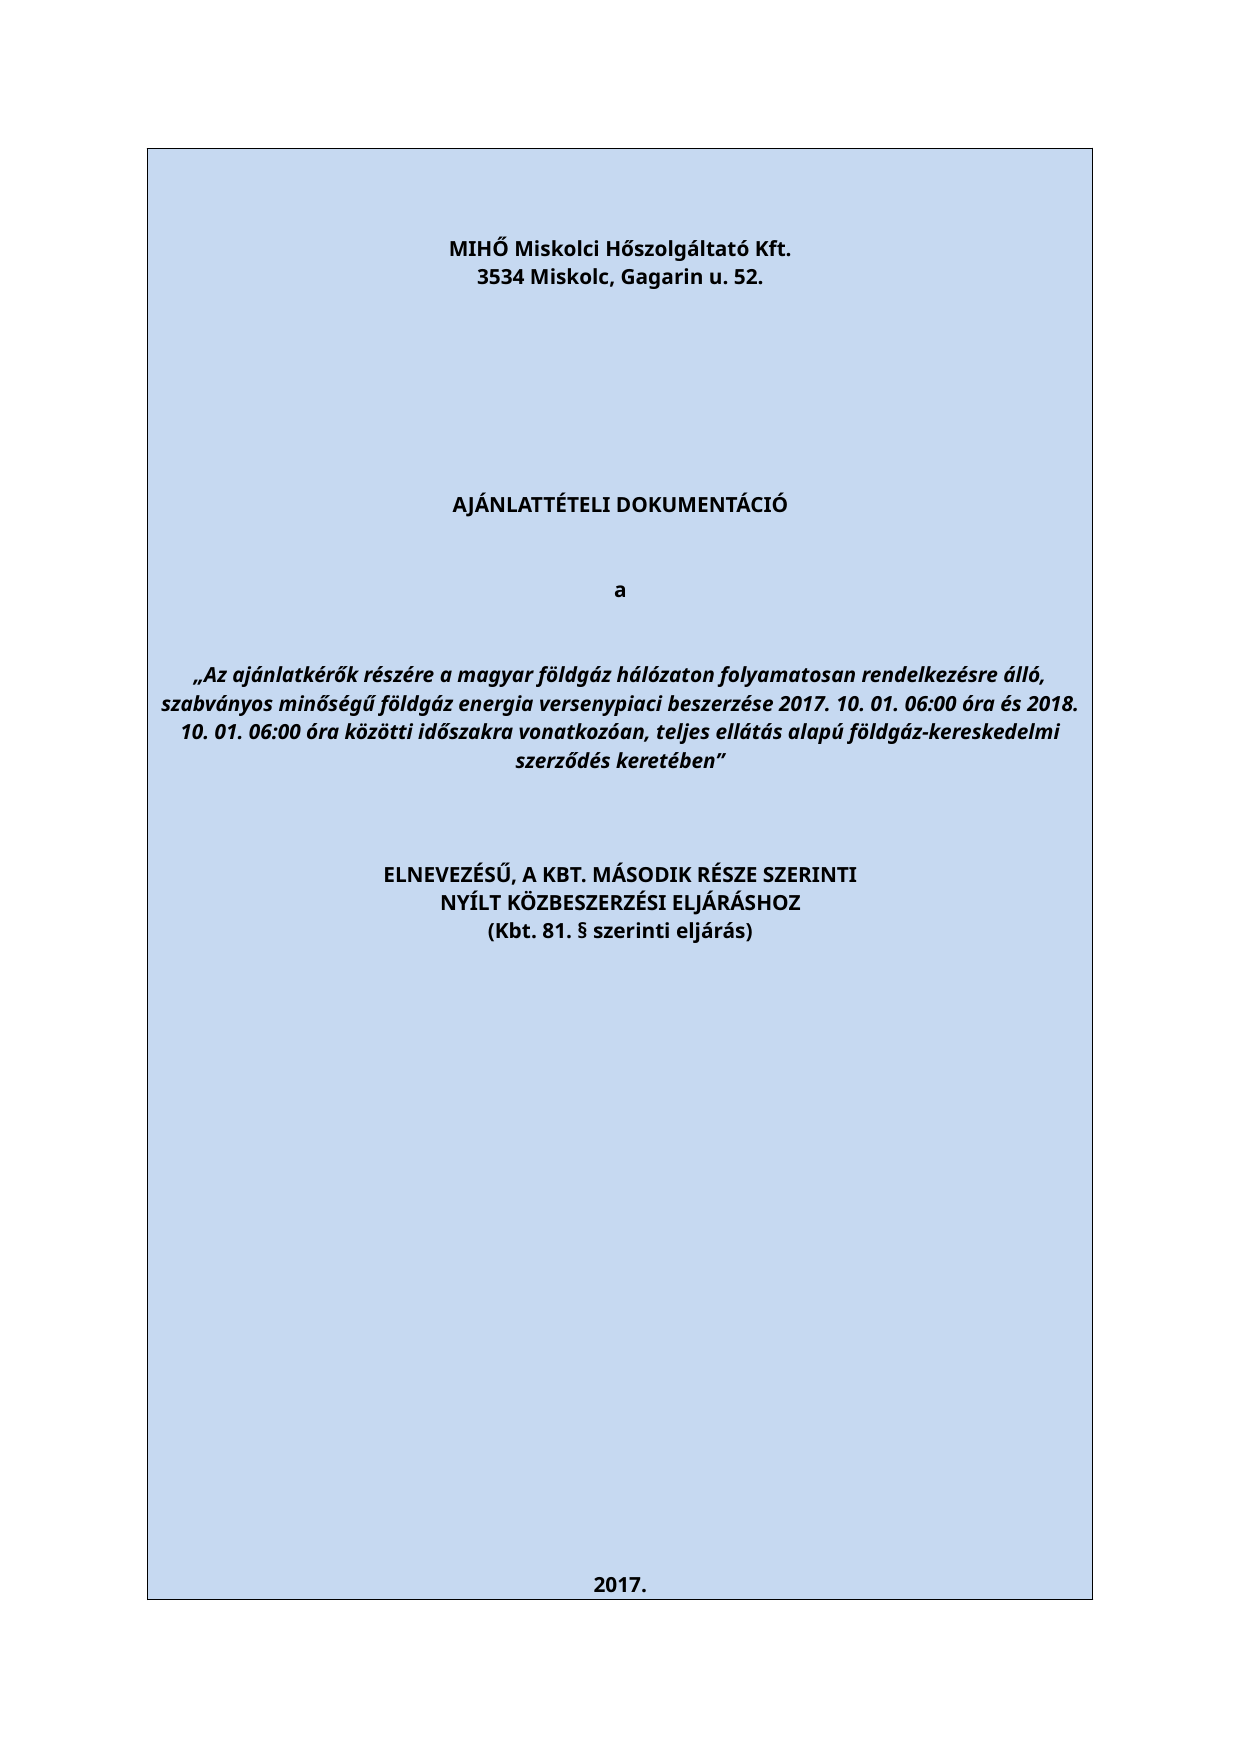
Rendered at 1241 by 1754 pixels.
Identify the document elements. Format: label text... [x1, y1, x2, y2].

text 2017. [148, 1569, 1092, 1599]
text ELNEVEZÉSŰ, A KBT. MÁSODIK RÉSZE SZERINTI [148, 860, 1092, 888]
text AJÁNLATTÉTELI DOKUMENTÁCIÓ [148, 490, 1092, 518]
text MIHŐ Miskolci Hőszolgáltató Kft. [148, 234, 1092, 262]
text NYÍLT KÖZBESZERZÉSI ELJÁRÁSHOZ [148, 888, 1092, 917]
text 3534 Miskolc, Gagarin u. 52. [148, 262, 1092, 291]
text (Kbt. 81. § szerinti eljárás) [148, 917, 1092, 945]
text a [148, 575, 1092, 604]
text „Az ajánlatkérők részére a magyar földgáz hálózaton folyamatosan rendelkezésre álló, szabványos minőségű földgáz energia versenypiaci beszerzése 2017. 10. 01. 06:00 óra és 2018. 10. 01. 06:00 óra közötti időszakra vonatkozóan, teljes ellátás alapú földgáz-kereskedelmi szerződés keretében” [148, 661, 1092, 774]
